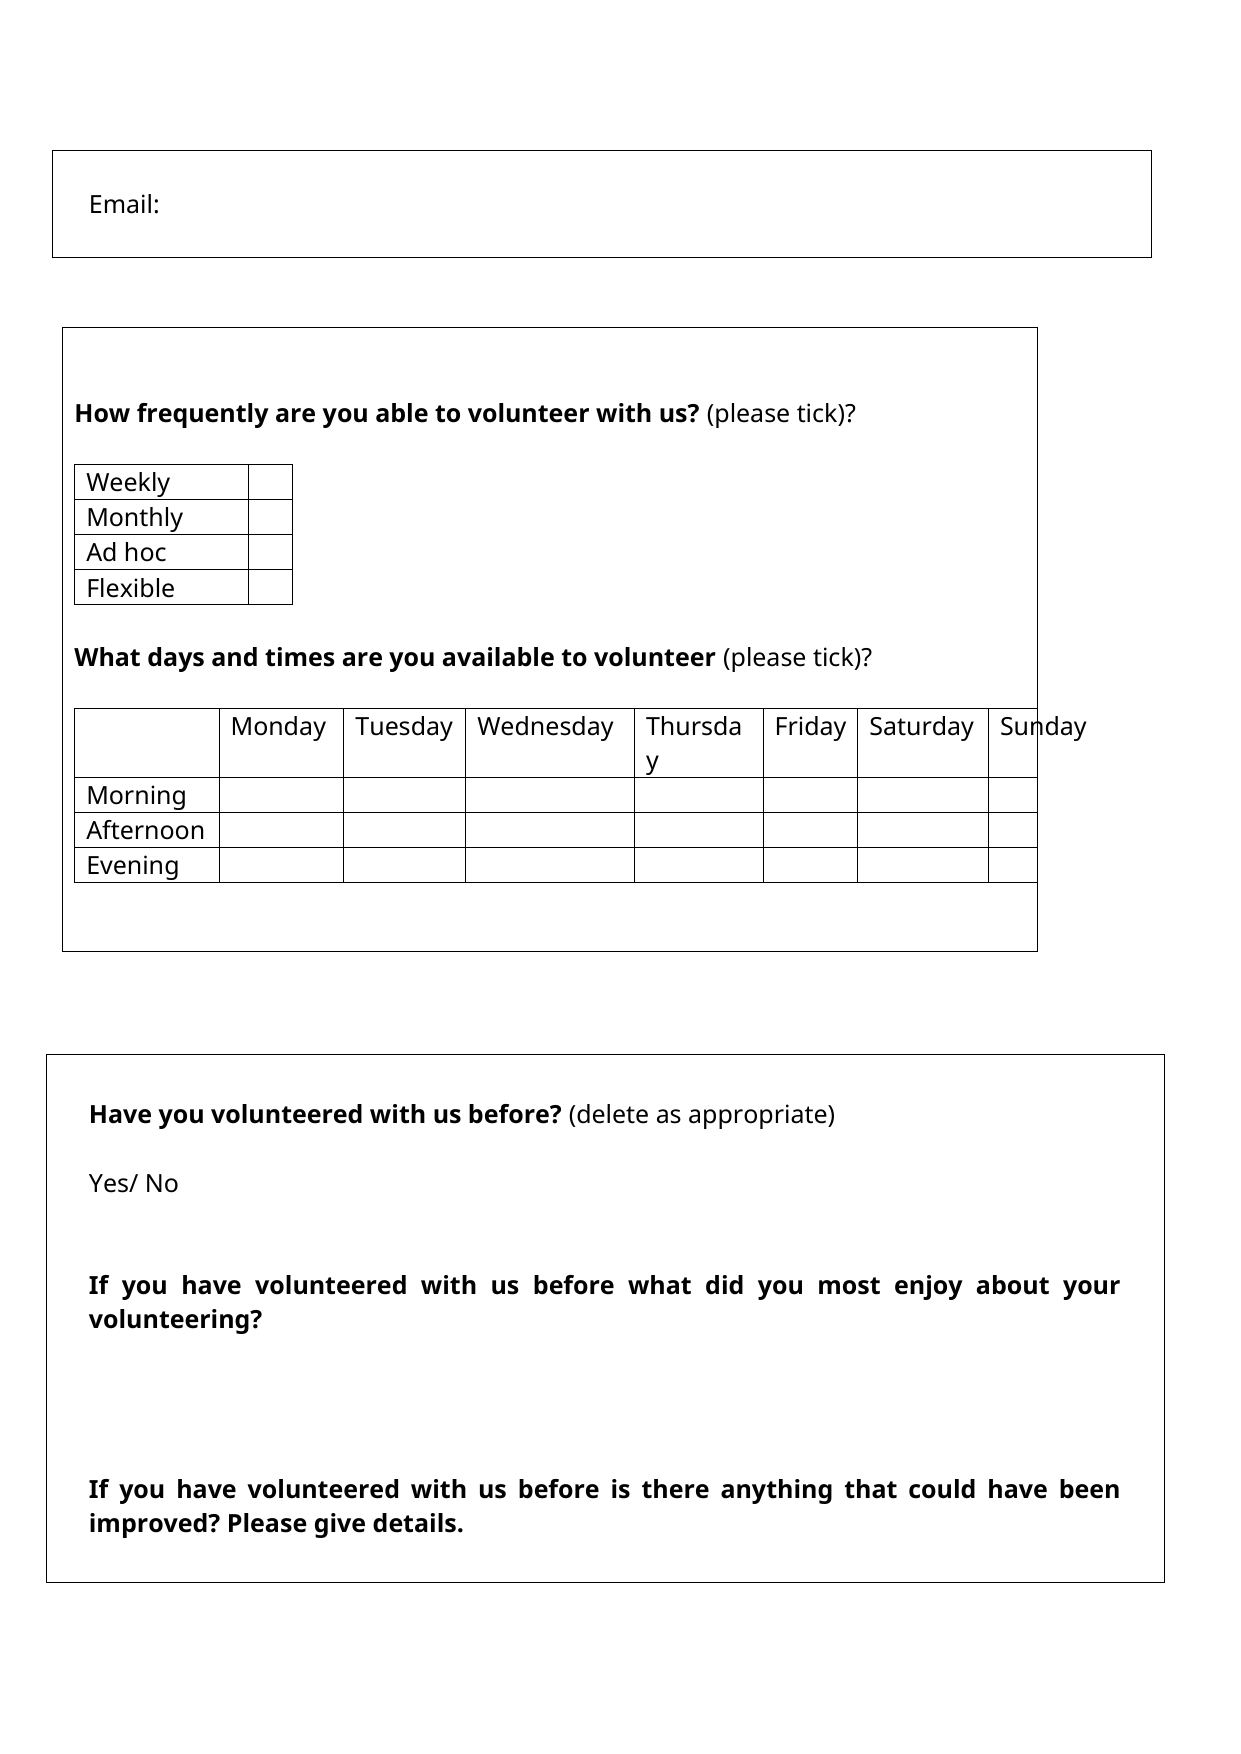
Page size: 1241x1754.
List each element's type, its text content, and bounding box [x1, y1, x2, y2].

text If you have volunteered with us before what did you most enjoy about your volunteering? [89, 1267, 1122, 1336]
text Email: [89, 187, 1122, 221]
text Yes/ No [89, 1165, 1122, 1199]
text If you have volunteered with us before is there anything that could have been improved? Please give details. [47, 1429, 1164, 1582]
text Have you volunteered with us before? (delete as appropriate) [47, 1055, 1164, 1131]
table_header How frequently are you able to volunteer with us? (please tick)? What days and times are you available to volunteer (please tick)? [63, 328, 1037, 951]
